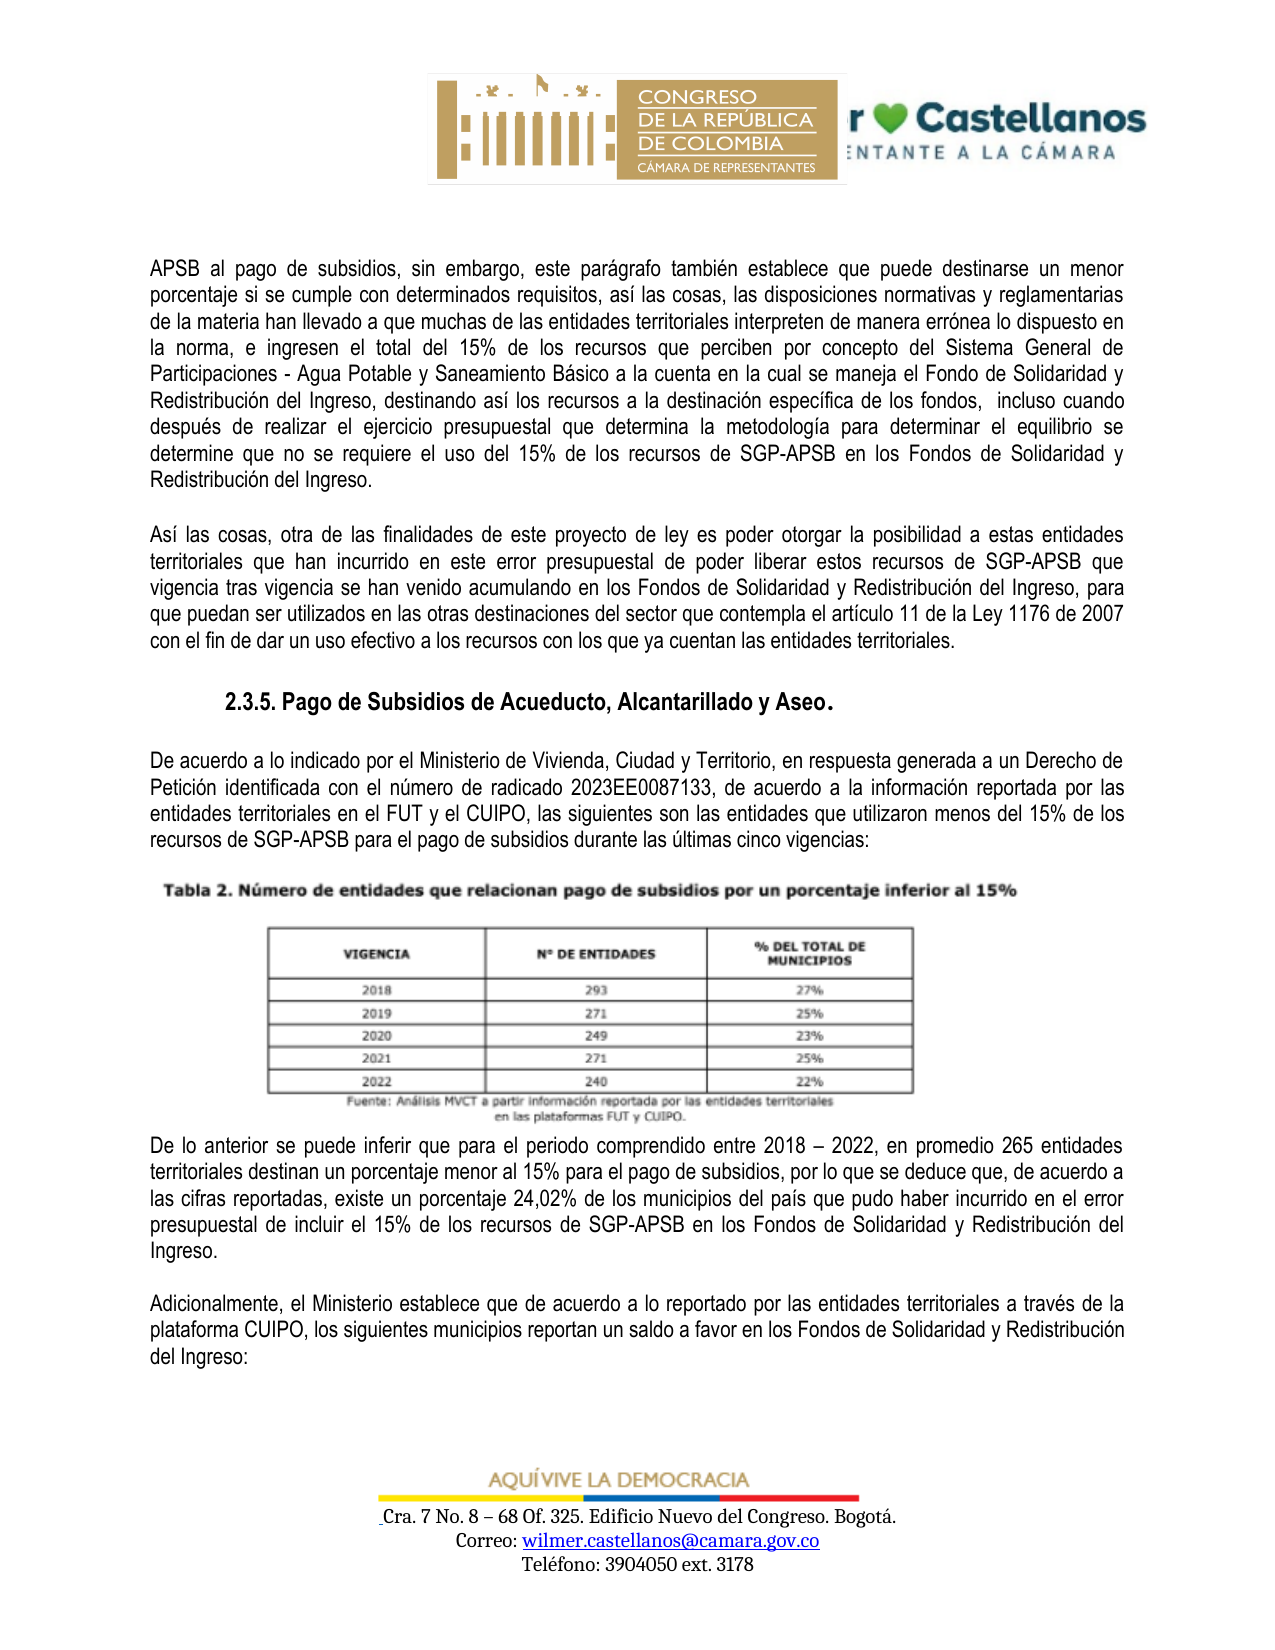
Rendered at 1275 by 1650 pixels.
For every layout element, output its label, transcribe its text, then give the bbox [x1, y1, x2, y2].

text Así las cosas, otra de las finalidades de este proyecto de ley es poder otorgar la posibilidad a estas entidades territoriales que han incurrido en este error presupuestal de poder liberar estos recursos de SGP-APSB que vigencia tras vigencia se han venido acumulando en los Fondos de Solidaridad y Redistribución del Ingreso, para que puedan ser utilizados en las otras destinaciones del sector que contempla el artículo 11 de la Ley 1176 de 2007 con el fin de dar un uso efectivo a los recursos con los que ya cuentan las entidades territoriales. [150, 521, 1125, 653]
picture [150, 878, 1038, 1132]
text De lo anterior se puede inferir que para el periodo comprendido entre 2018 – 2022, en promedio 265 entidades territoriales destinan un porcentaje menor al 15% para el pago de subsidios, por lo que se deduce que, de acuerdo a las cifras reportadas, existe un porcentaje 24,02% de los municipios del país que pudo haber incurrido en el error presupuestal de incluir el 15% de los recursos de SGP-APSB en los Fondos de Solidaridad y Redistribución del Ingreso. [150, 1132, 1125, 1264]
text De acuerdo a lo indicado por el Ministerio de Vivienda, Ciudad y Territorio, en respuesta generada a un Derecho de Petición identificada con el número de radicado 2023EE0087133, de acuerdo a la información reportada por las entidades territoriales en el FUT y el CUIPO, las siguientes son las entidades que utilizaron menos del 15% de los recursos de SGP-APSB para el pago de subsidios durante las últimas cinco vigencias: [150, 747, 1125, 852]
picture [363, 1460, 875, 1505]
picture [427, 73, 1150, 185]
text Adicionalmente, el Ministerio establece que de acuerdo a lo reportado por las entidades territoriales a través de la plataforma CUIPO, los siguientes municipios reportan un saldo a favor en los Fondos de Solidaridad y Redistribución del Ingreso: [150, 1290, 1125, 1369]
subtitle 2.3.5. Pago de Subsidios de Acueducto, Alcantarillado y Aseo. [150, 682, 1125, 718]
